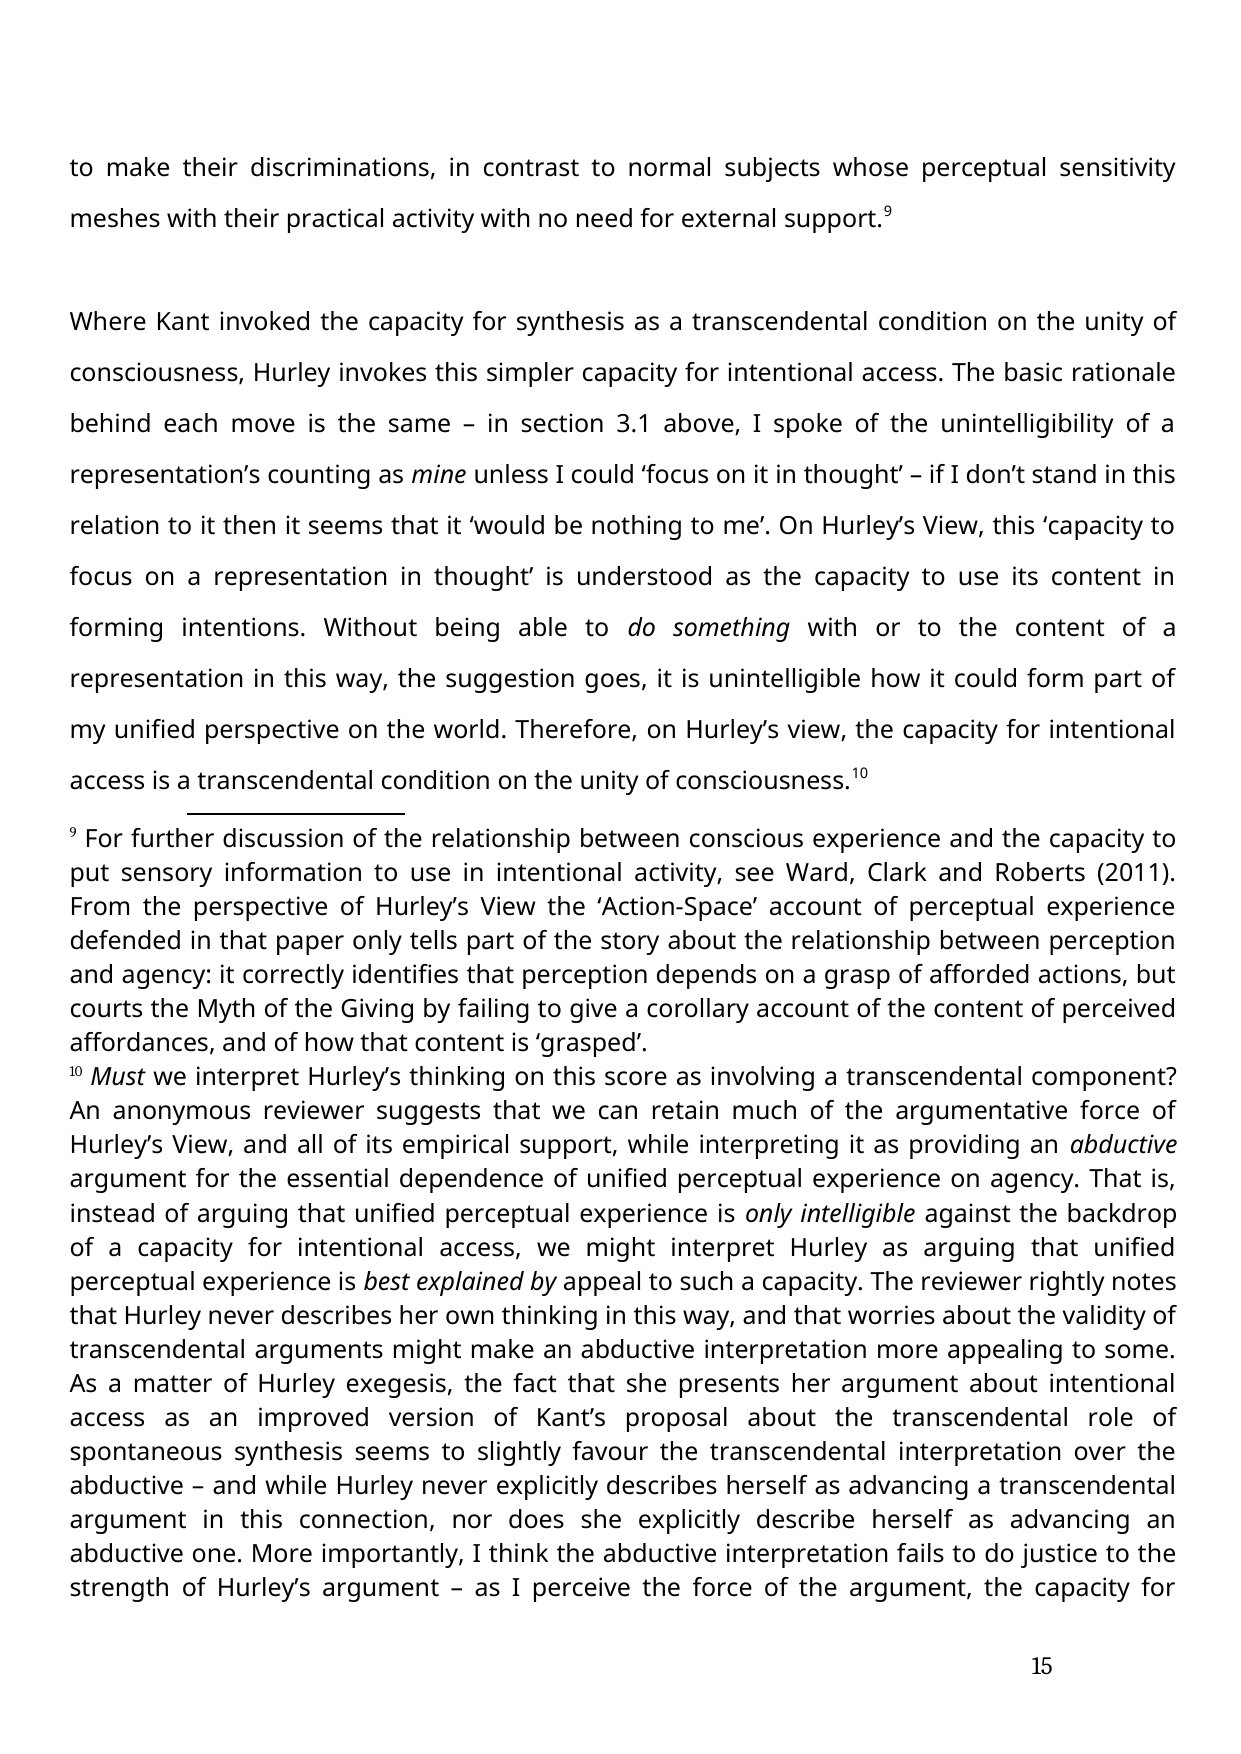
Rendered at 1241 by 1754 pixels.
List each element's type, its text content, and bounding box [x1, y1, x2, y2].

text Where Kant invoked the capacity for synthesis as a transcendental condition on the unity of consciousness, Hurley invokes this simpler capacity for intentional access. The basic rationale behind each move is the same – in section 3.1 above, I spoke of the unintelligibility of a representation’s counting as mine unless I could ‘focus on it in thought’ – if I don’t stand in this relation to it then it seems that it ‘would be nothing to me’. On Hurley’s View, this ‘capacity to focus on a representation in thought’ is understood as the capacity to use its content in forming intentions. Without being able to do something with or to the content of a representation in this way, the suggestion goes, it is unintelligible how it could form part of my unified perspective on the world. Therefore, on Hurley’s view, the capacity for intentional access is a transcendental condition on the unity of consciousness. [69, 303, 1177, 797]
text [69, 150, 1177, 235]
